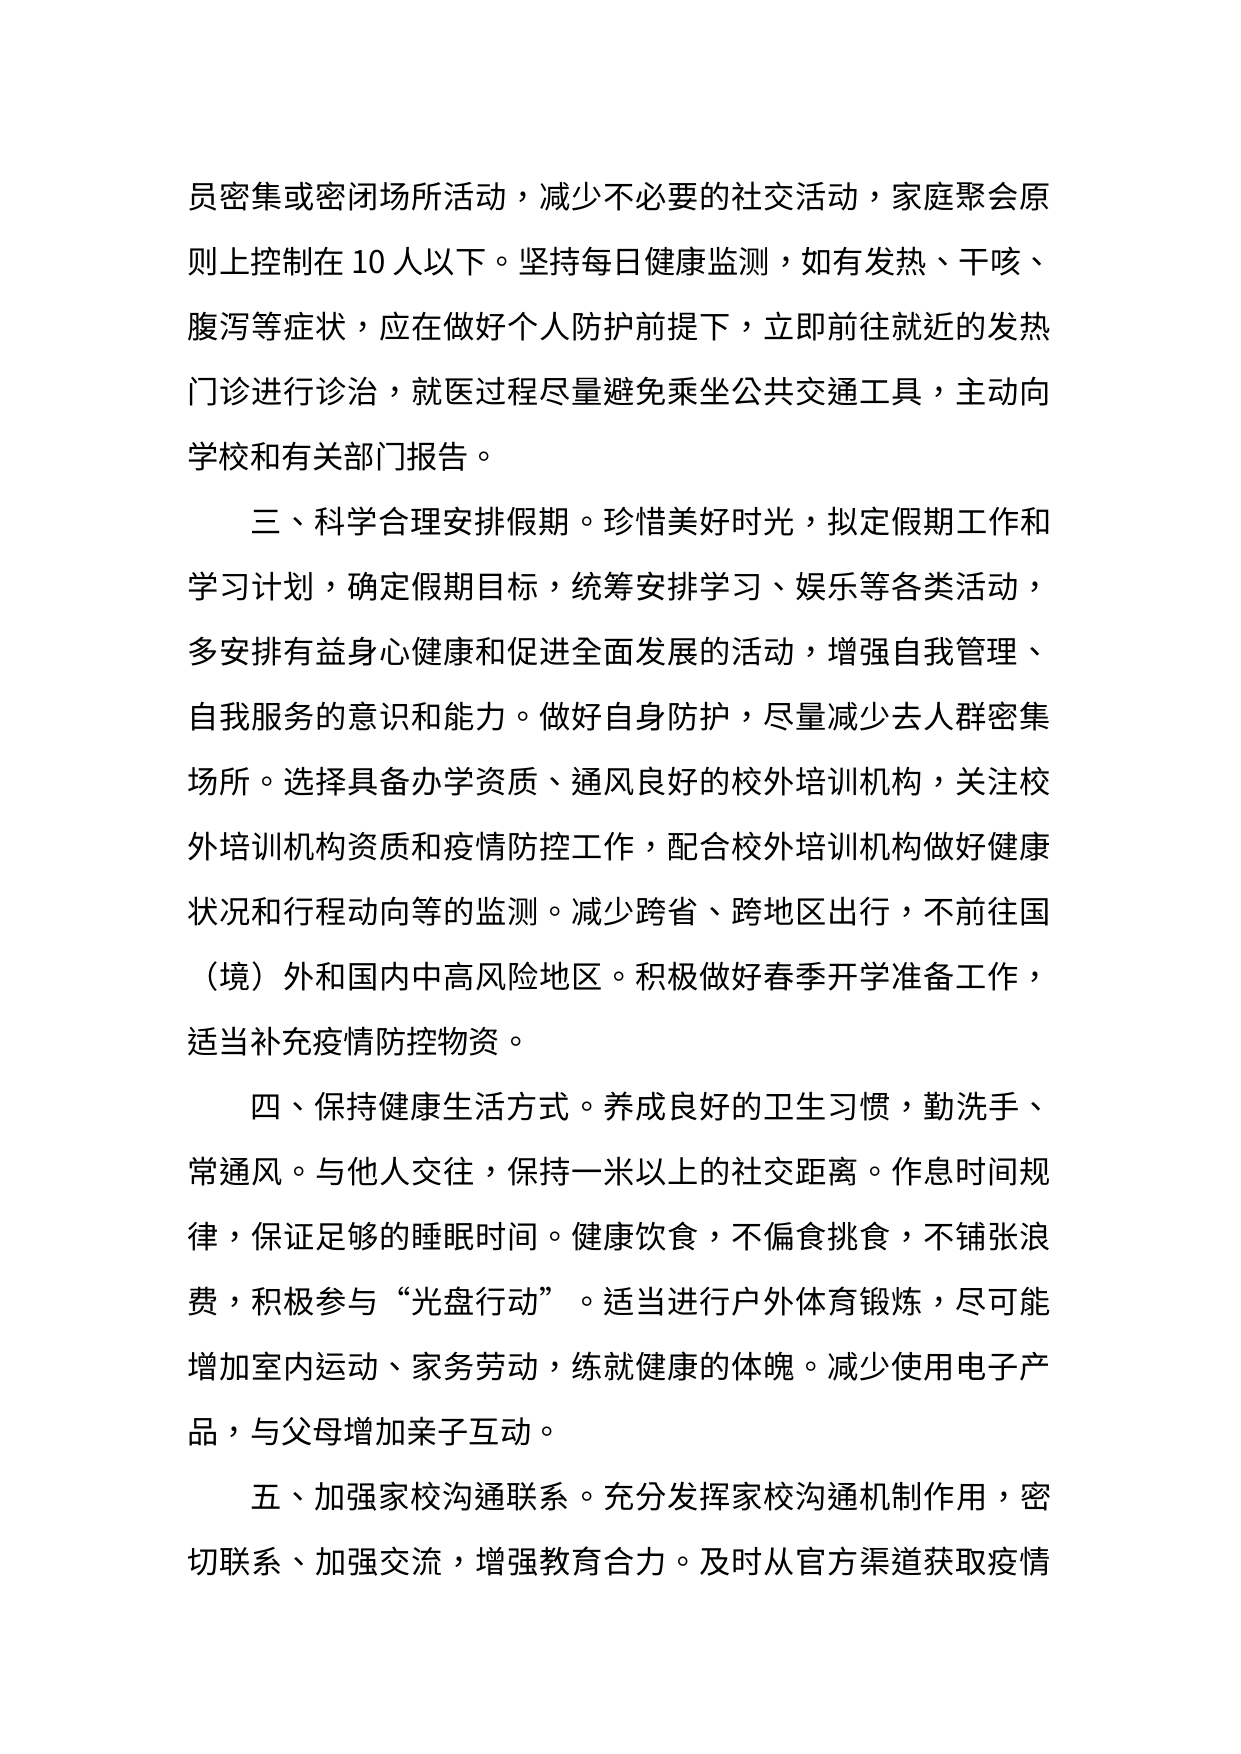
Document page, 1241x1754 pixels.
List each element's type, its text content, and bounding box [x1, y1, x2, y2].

text 四、保持健康生活方式。养成良好的卫生习惯，勤洗手、常通风。与他人交往，保持一米以上的社交距离。作息时间规律，保证足够的睡眠时间。健康饮食，不偏食挑食，不铺张浪费，积极参与“光盘行动”。适当进行户外体育锻炼，尽可能增加室内运动、家务劳动，练就健康的体魄。减少使用电子产品，与父母增加亲子互动。 [187, 1072, 1053, 1462]
text 三、科学合理安排假期。珍惜美好时光，拟定假期工作和学习计划，确定假期目标，统筹安排学习、娱乐等各类活动，多安排有益身心健康和促进全面发展的活动，增强自我管理、自我服务的意识和能力。做好自身防护，尽量减少去人群密集场所。选择具备办学资质、通风良好的校外培训机构，关注校外培训机构资质和疫情防控工作，配合校外培训机构做好健康状况和行程动向等的监测。减少跨省、跨地区出行，不前往国（境）外和国内中高风险地区。积极做好春季开学准备工作，适当补充疫情防控物资。 [187, 487, 1053, 1072]
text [187, 162, 1053, 487]
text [187, 1462, 1053, 1592]
